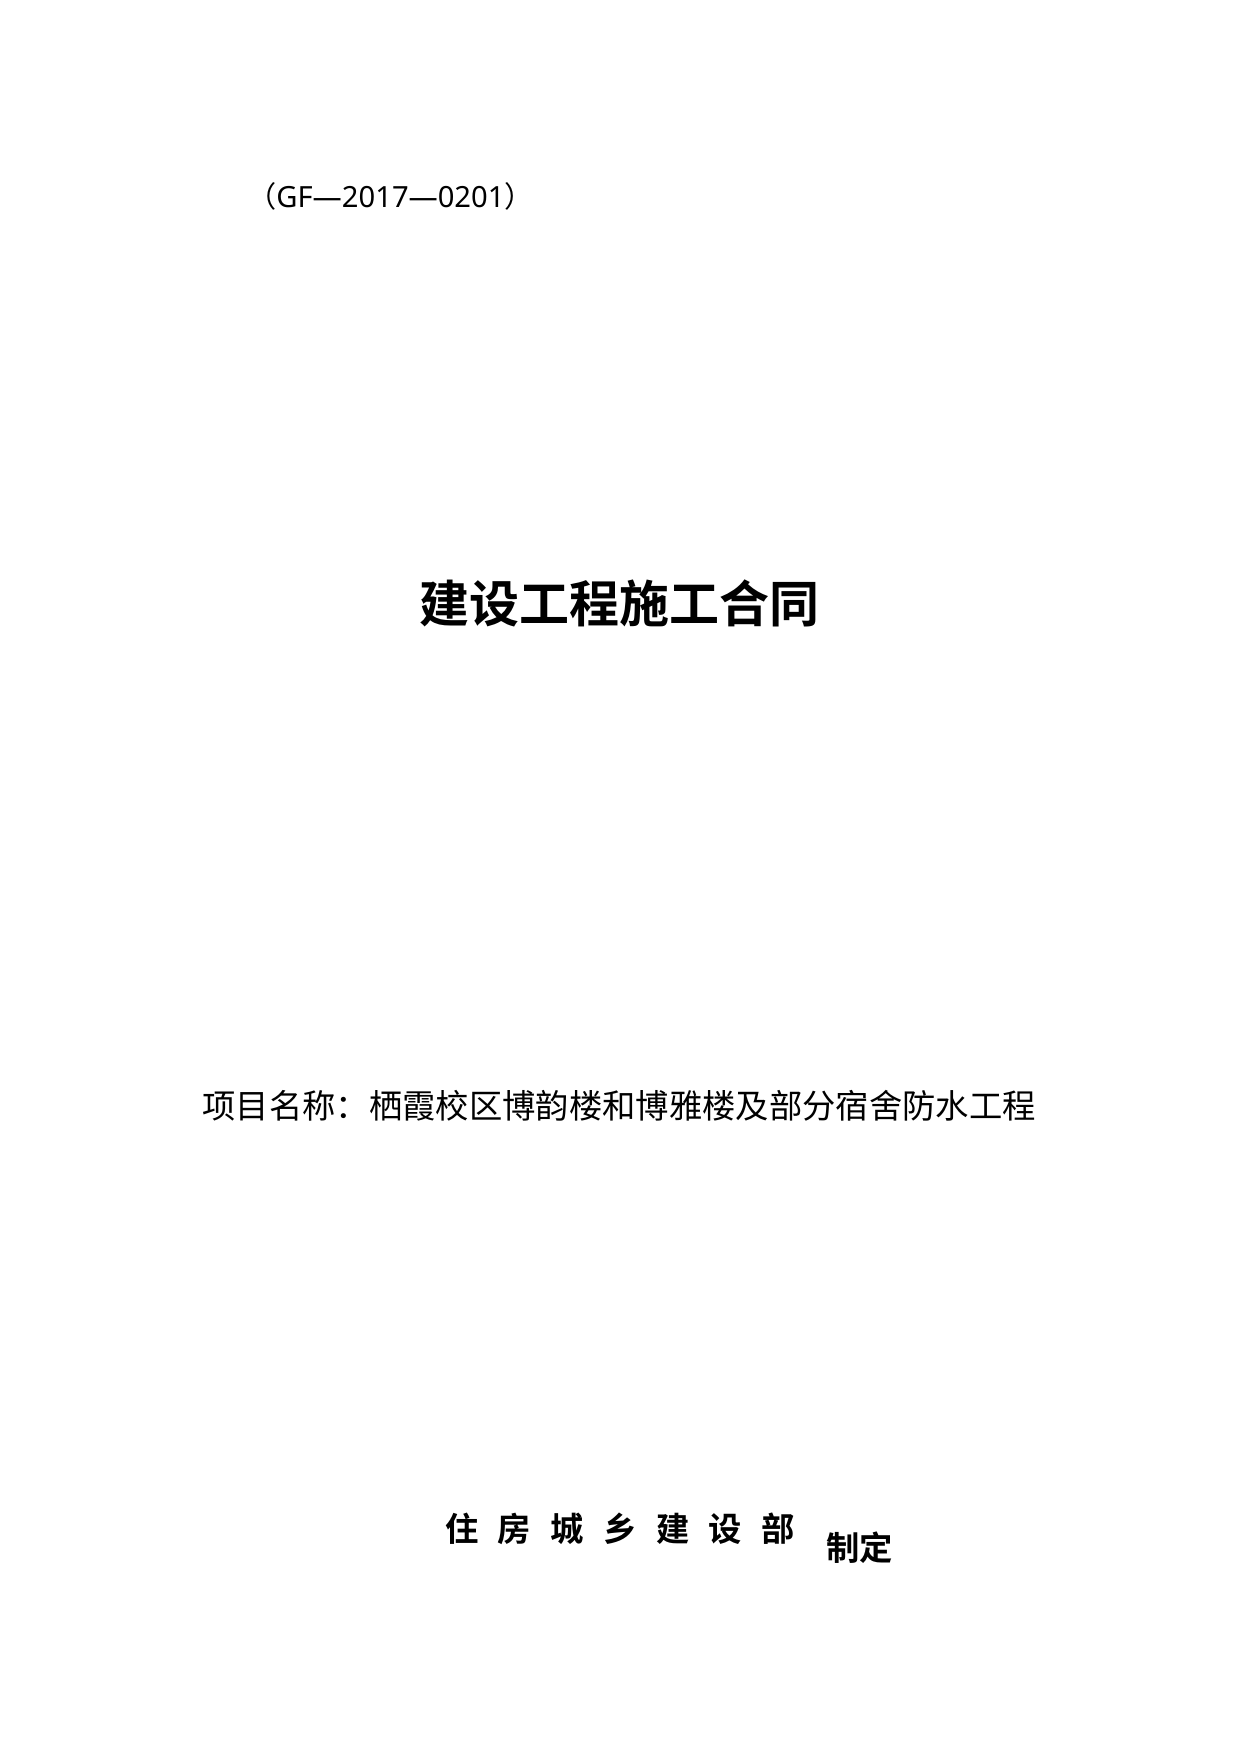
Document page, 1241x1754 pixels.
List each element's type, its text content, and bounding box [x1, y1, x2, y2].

text （GF—2017—0201） [159, 162, 1078, 227]
text 建设工程施工合同 [159, 552, 1078, 649]
text 住房城乡建设部 [159, 1494, 795, 1559]
text 项目名称：栖霞校区博韵楼和博雅楼及部分宿舍防水工程 [159, 1072, 1078, 1137]
